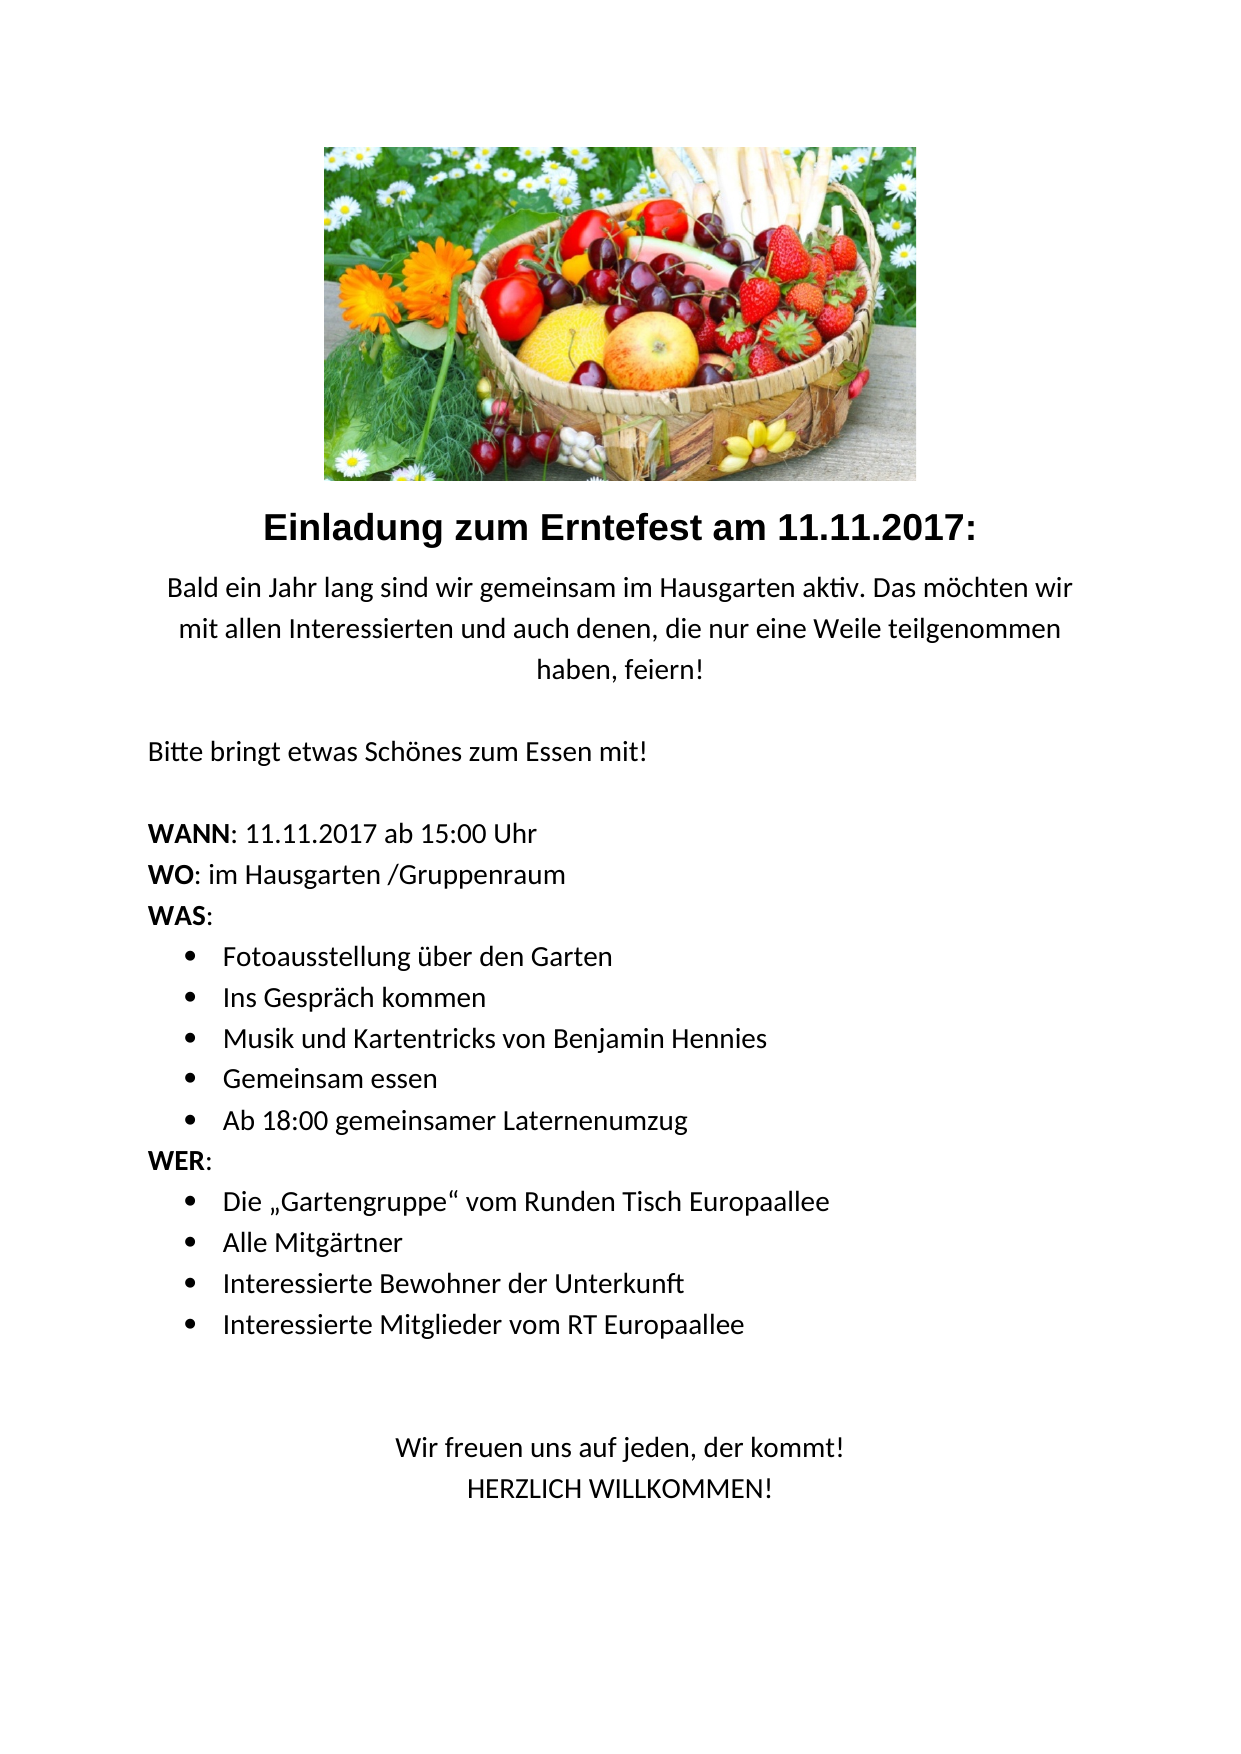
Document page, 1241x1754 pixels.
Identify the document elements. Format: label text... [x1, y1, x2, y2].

picture [324, 147, 917, 481]
list Musik und Kartentricks von Benjamin Hennies [185, 1020, 1093, 1055]
text WO: im Hausgarten /Gruppenraum [148, 856, 1093, 892]
text WER: [148, 1142, 1093, 1178]
list Ab 18:00 gemeinsamer Laternenumzug [185, 1102, 1093, 1137]
text WANN: 11.11.2017 ab 15:00 Uhr [148, 815, 1093, 851]
text WAS: [148, 897, 1093, 932]
text Bitte bringt etwas Schönes zum Essen mit! [148, 733, 1093, 769]
list Ins Gespräch kommen [185, 979, 1093, 1014]
text Bald ein Jahr lang sind wir gemeinsam im Hausgarten aktiv. Das möchten wir mit allen Interessierten und auch denen, die nur eine Weile teilgenommen haben, feiern! [148, 569, 1093, 687]
text HERZLICH WILLKOMMEN! [148, 1470, 1093, 1506]
list Die „Gartengruppe“ vom Runden Tisch Europaallee [185, 1183, 1093, 1219]
list Interessierte Bewohner der Unterkunft [185, 1265, 1093, 1301]
text Wir freuen uns auf jeden, der kommt! [148, 1429, 1093, 1465]
list Alle Mitgärtner [185, 1224, 1093, 1260]
text Einladung zum Erntefest am 11.11.2017: [148, 505, 1093, 548]
list Gemeinsam essen [185, 1061, 1093, 1096]
list Interessierte Mitglieder vom RT Europaallee [185, 1306, 1093, 1342]
list Fotoausstellung über den Garten [185, 938, 1093, 973]
